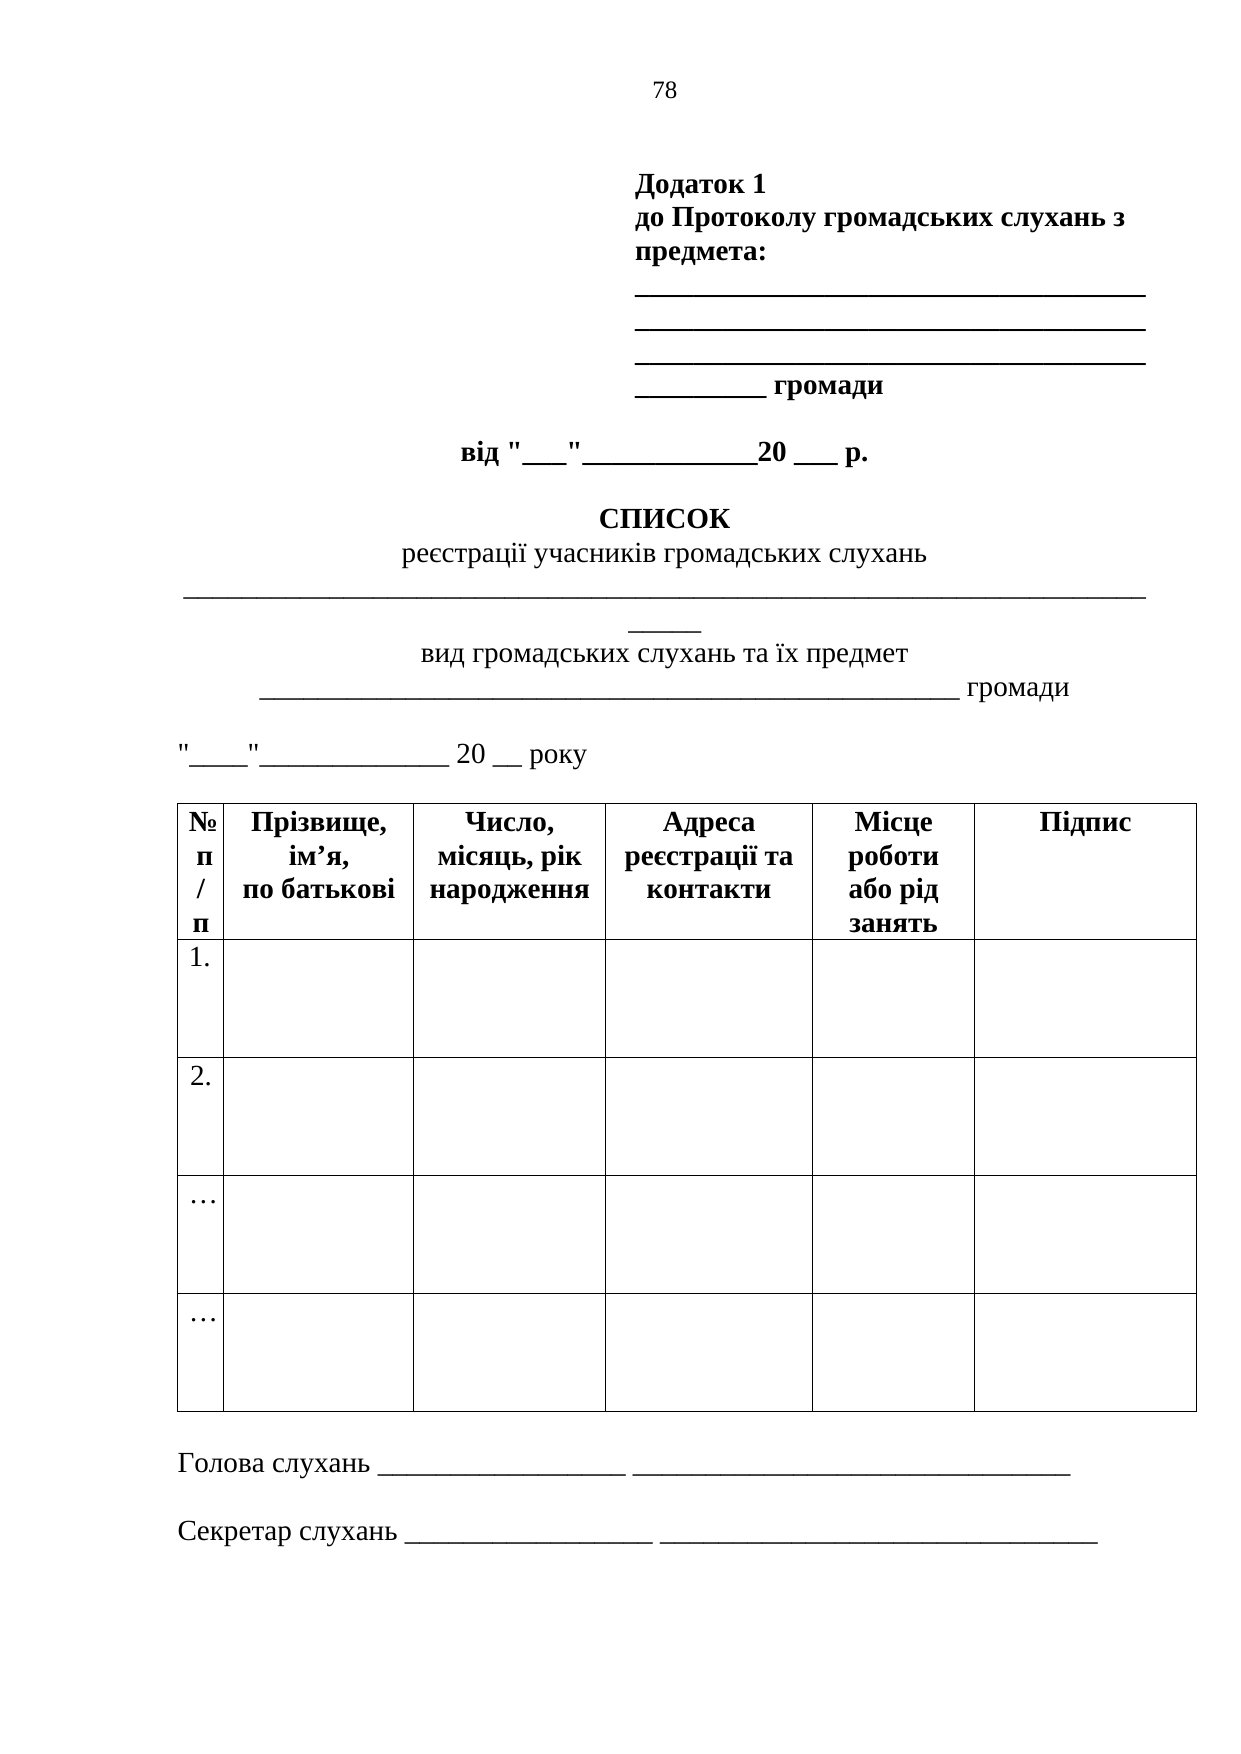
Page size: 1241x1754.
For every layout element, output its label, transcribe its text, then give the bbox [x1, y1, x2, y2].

table_cell [414, 1294, 605, 1411]
table_cell [224, 1058, 413, 1175]
text ________________________________________________ громади [177, 669, 1152, 703]
table_cell [975, 1058, 1196, 1175]
table_cell [606, 1294, 812, 1411]
table_header Місце роботи або рід занять [813, 804, 974, 938]
table_cell [813, 1058, 974, 1175]
text до Протоколу громадських слухань з предмета: ______________________________________________________________________ ____________________________________________ громади [635, 199, 1152, 401]
table_header Адреса реєстрації та контакти [606, 804, 812, 938]
table_cell [975, 940, 1196, 1057]
text СПИСОК [177, 501, 1152, 535]
table_header Число, місяць, рік народження [414, 804, 605, 938]
table_cell [606, 940, 812, 1057]
table_cell [813, 1294, 974, 1411]
text Секретар слухань _________________ ______________________________ [177, 1513, 1152, 1546]
table_cell [224, 1294, 413, 1411]
table_cell … [178, 1176, 223, 1293]
table_header Підпис [975, 804, 1196, 938]
table_cell 2. [178, 1058, 223, 1175]
text "____"_____________ 20 __ року [177, 736, 1152, 770]
table_cell [975, 1176, 1196, 1293]
table_cell [975, 1294, 1196, 1411]
table_cell [224, 1176, 413, 1293]
text Голова слухань _________________ ______________________________ [177, 1446, 1152, 1479]
text від "___"____________20 ___ р. [177, 434, 1152, 468]
table_cell 1. [178, 940, 223, 1057]
table_cell … [178, 1294, 223, 1411]
text реєстрації учасників громадських слухань _______________________________________________________________________ [177, 535, 1152, 636]
table_cell [606, 1176, 812, 1293]
text Додаток 1 [635, 166, 1152, 199]
table_cell [224, 940, 413, 1057]
table_cell [414, 1176, 605, 1293]
text вид громадських слухань та їх предмет [177, 636, 1152, 669]
table_header № п/п [178, 804, 223, 938]
table_cell [414, 940, 605, 1057]
table_cell [414, 1058, 605, 1175]
table_cell [813, 940, 974, 1057]
table_cell [813, 1176, 974, 1293]
table_header Прізвище, ім’я, по батькові [224, 804, 413, 938]
table_cell [606, 1058, 812, 1175]
